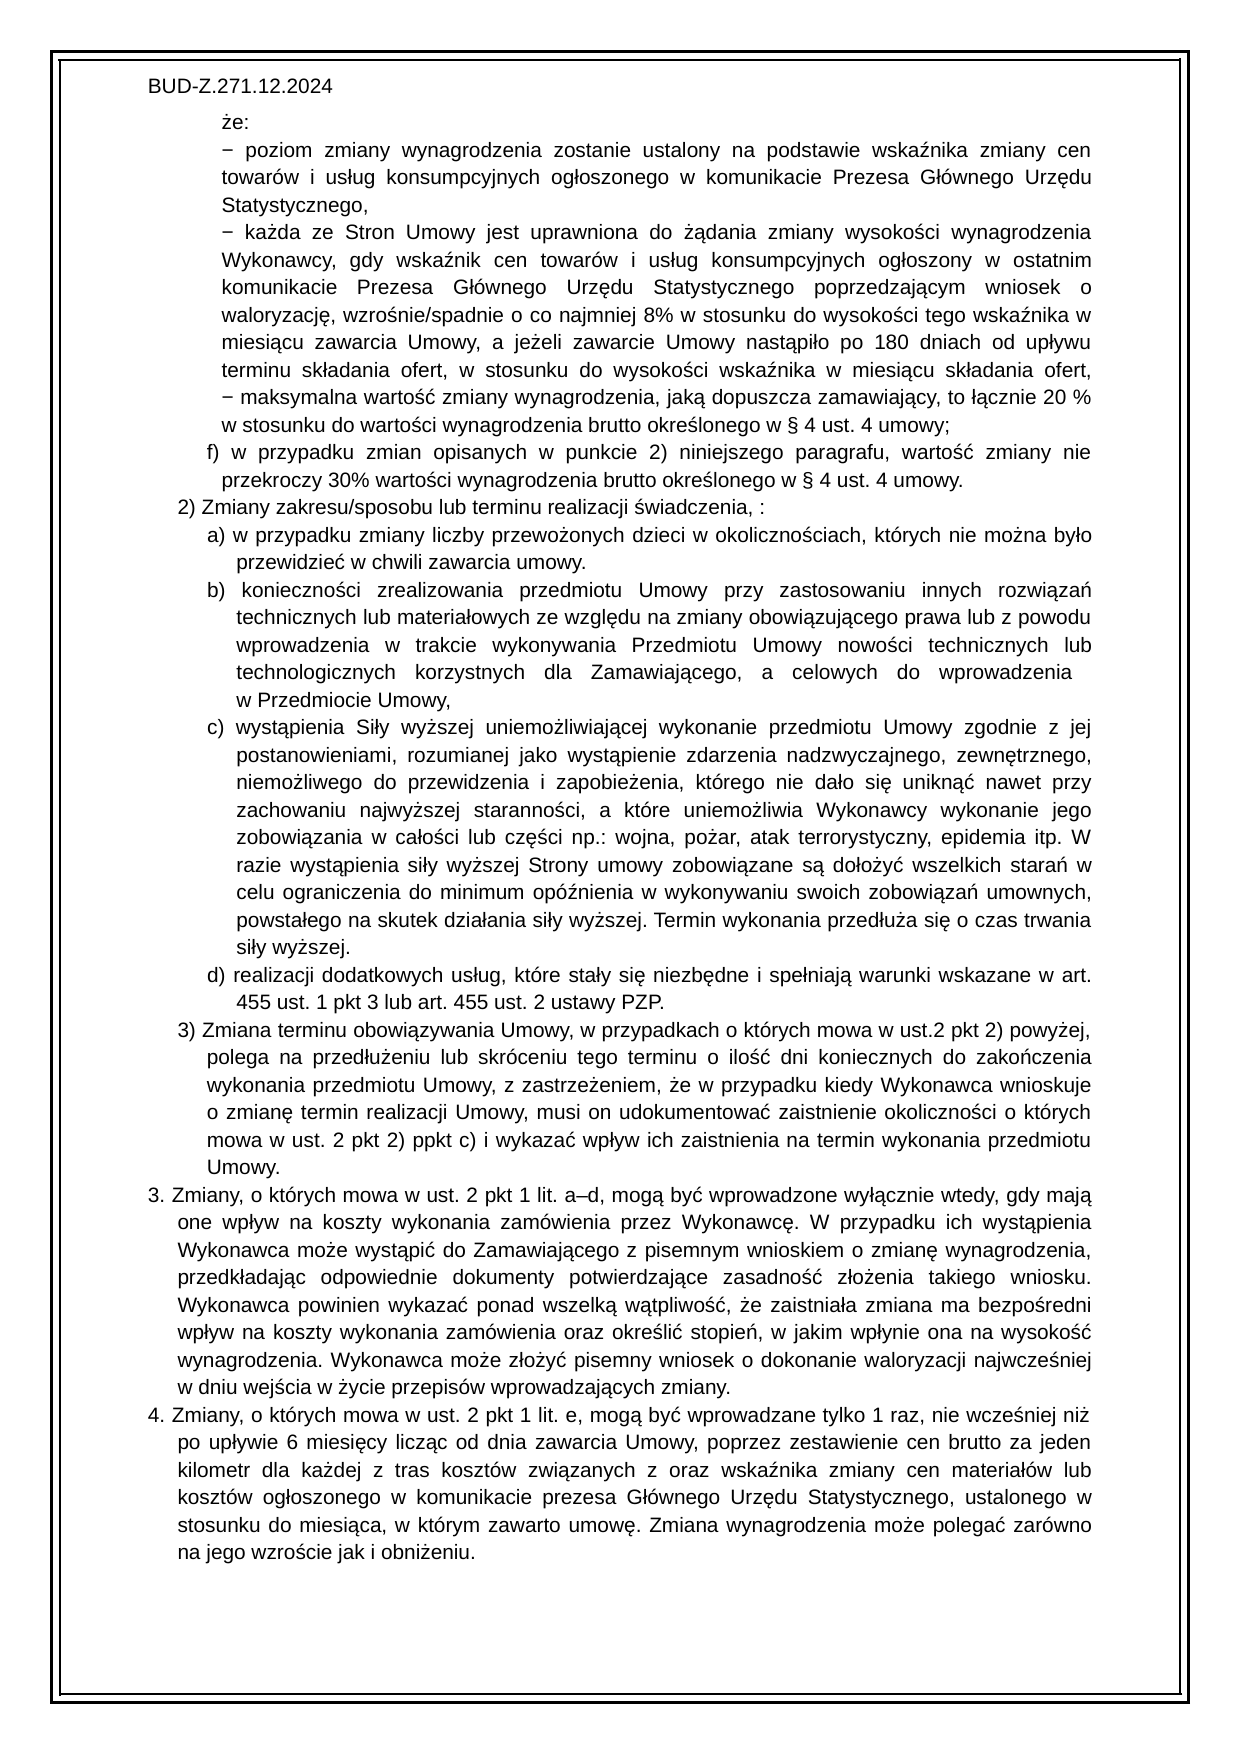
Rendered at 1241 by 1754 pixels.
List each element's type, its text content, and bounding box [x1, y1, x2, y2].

text a) w przypadku zmiany liczby przewożonych dzieci w okolicznościach, których nie można było przewidzieć w chwili zawarcia umowy. [207, 523, 1093, 574]
text 4. Zmiany, o których mowa w ust. 2 pkt 1 lit. e, mogą być wprowadzane tylko 1 raz, nie wcześniej niż po upływie 6 miesięcy licząc od dnia zawarcia Umowy, poprzez zestawienie cen brutto za jeden kilometr dla każdej z tras kosztów związanych z oraz wskaźnika zmiany cen materiałów lub kosztów ogłoszonego w komunikacie prezesa Głównego Urzędu Statystycznego, ustalonego w stosunku do miesiąca, w którym zawarto umowę. Zmiana wynagrodzenia może polegać zarówno na jego wzroście jak i obniżeniu. [148, 1403, 1093, 1564]
text 2) Zmiany zakresu/sposobu lub terminu realizacji świadczenia, : [148, 495, 1093, 519]
text b) konieczności zrealizowania przedmiotu Umowy przy zastosowaniu innych rozwiązań technicznych lub materiałowych ze względu na zmiany obowiązującego prawa lub z powodu wprowadzenia w trakcie wykonywania Przedmiotu Umowy nowości technicznych lub technologicznych korzystnych dla Zamawiającego, a celowych do wprowadzenia w Przedmiocie Umowy, [207, 578, 1093, 712]
text 3. Zmiany, o których mowa w ust. 2 pkt 1 lit. a–d, mogą być wprowadzone wyłącznie wtedy, gdy mają one wpływ na koszty wykonania zamówienia przez Wykonawcę. W przypadku ich wystąpienia Wykonawca może wystąpić do Zamawiającego z pisemnym wnioskiem o zmianę wynagrodzenia, przedkładając odpowiednie dokumenty potwierdzające zasadność złożenia takiego wniosku. Wykonawca powinien wykazać ponad wszelką wątpliwość, że zaistniała zmiana ma bezpośredni wpływ na koszty wykonania zamówienia oraz określić stopień, w jakim wpłynie ona na wysokość wynagrodzenia. Wykonawca może złożyć pisemny wniosek o dokonanie waloryzacji najwcześniej w dniu wejścia w życie przepisów wprowadzających zmiany. [148, 1183, 1093, 1399]
text 3) Zmiana terminu obowiązywania Umowy, w przypadkach o których mowa w ust.2 pkt 2) powyżej, polega na przedłużeniu lub skróceniu tego terminu o ilość dni koniecznych do zakończenia wykonania przedmiotu Umowy, z zastrzeżeniem, że w przypadku kiedy Wykonawca wnioskuje o zmianę termin realizacji Umowy, musi on udokumentować zaistnienie okoliczności o których mowa w ust. 2 pkt 2) ppkt c) i wykazać wpływ ich zaistnienia na termin wykonania przedmiotu Umowy. [177, 1018, 1093, 1179]
text c) wystąpienia Siły wyższej uniemożliwiającej wykonanie przedmiotu Umowy zgodnie z jej postanowieniami, rozumianej jako wystąpienie zdarzenia nadzwyczajnego, zewnętrznego, niemożliwego do przewidzenia i zapobieżenia, którego nie dało się uniknąć nawet przy zachowaniu najwyższej staranności, a które uniemożliwia Wykonawcy wykonanie jego zobowiązania w całości lub części np.: wojna, pożar, atak terrorystyczny, epidemia itp. W razie wystąpienia siły wyższej Strony umowy zobowiązane są dołożyć wszelkich starań w celu ograniczenia do minimum opóźnienia w wykonywaniu swoich zobowiązań umownych, powstałego na skutek działania siły wyższej. Termin wykonania przedłuża się o czas trwania siły wyższej. [207, 715, 1093, 959]
text d) realizacji dodatkowych usług, które stały się niezbędne i spełniają warunki wskazane w art. 455 ust. 1 pkt 3 lub art. 455 ust. 2 ustawy PZP. [207, 963, 1093, 1014]
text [177, 110, 1093, 437]
text f) w przypadku zmian opisanych w punkcie 2) niniejszego paragrafu, wartość zmiany nie przekroczy 30% wartości wynagrodzenia brutto określonego w § 4 ust. 4 umowy. [207, 440, 1093, 492]
